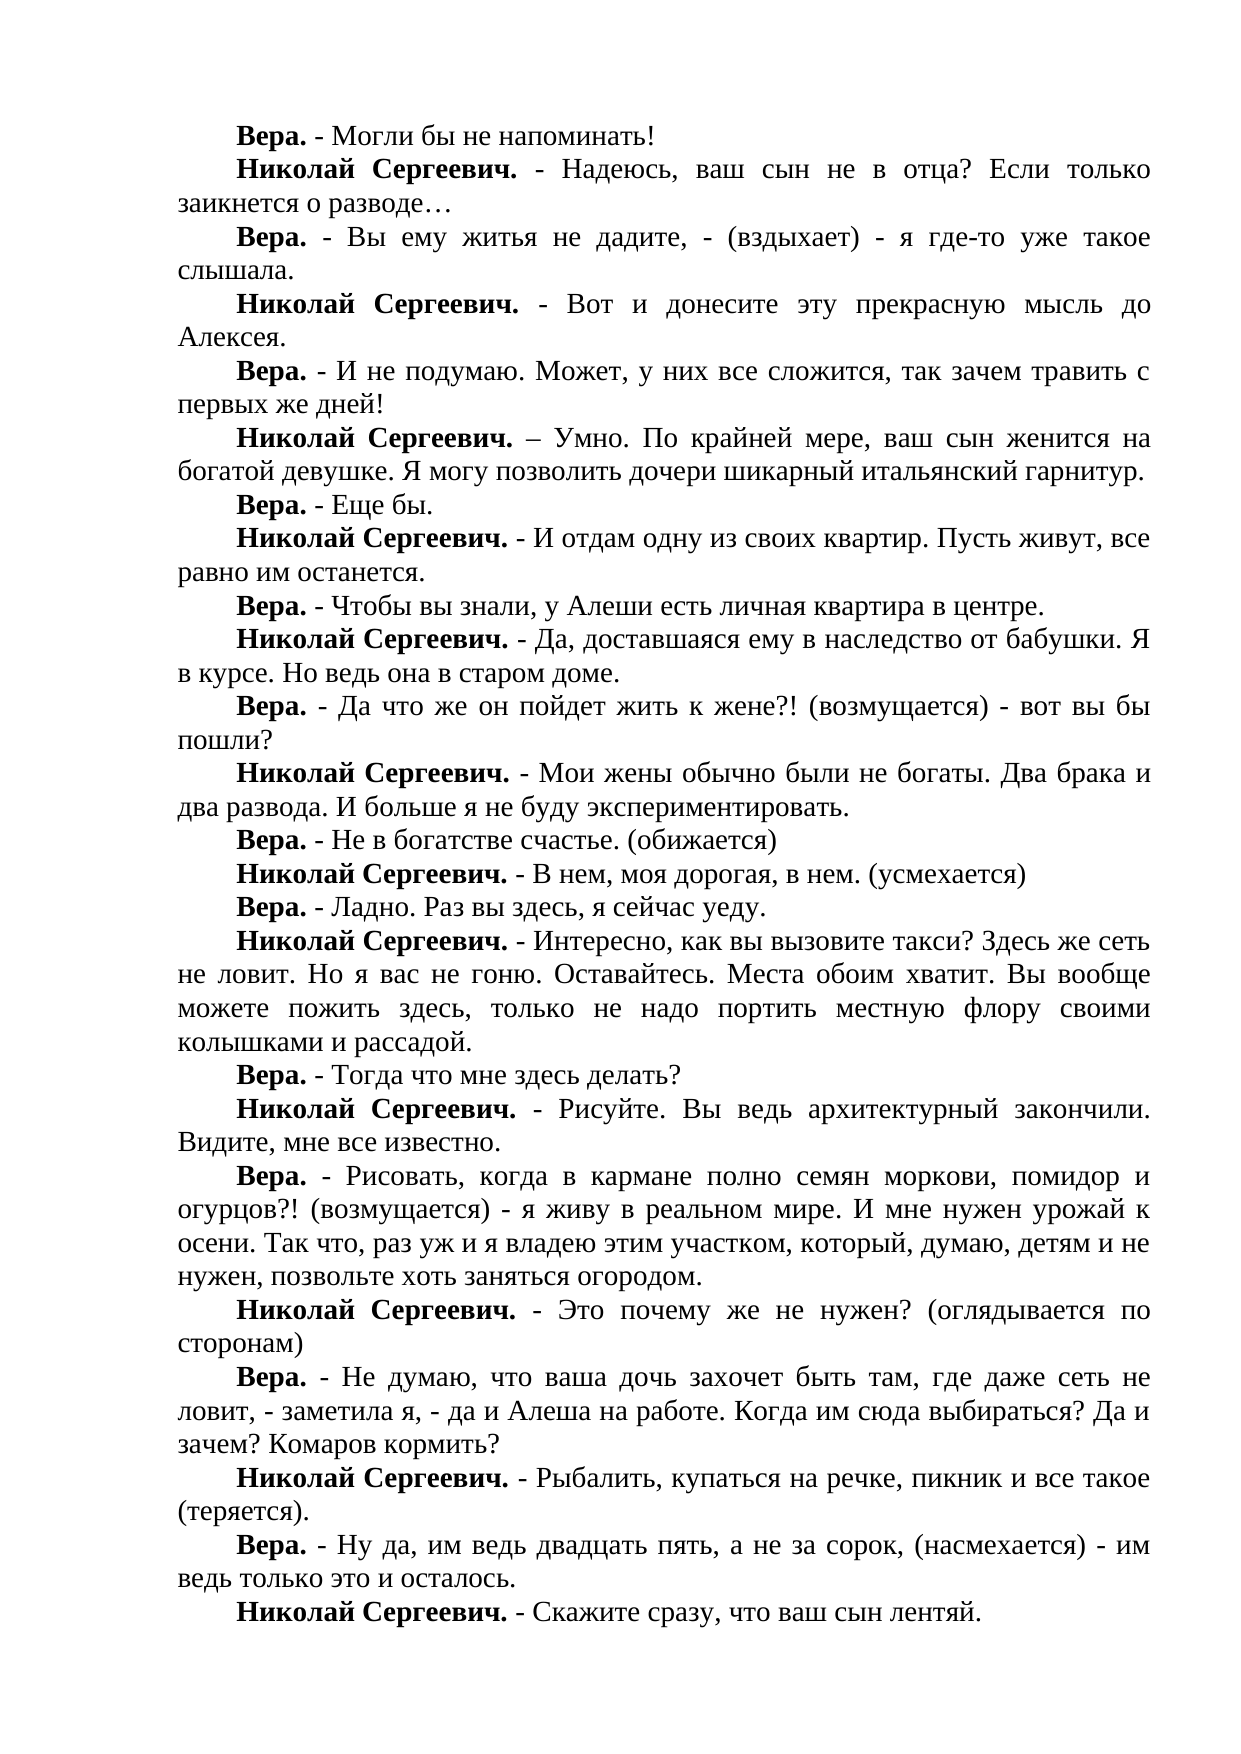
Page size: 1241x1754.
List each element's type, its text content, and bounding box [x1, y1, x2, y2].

text Вера. - Ладно. Раз вы здесь, я сейчас уеду. [177, 889, 1152, 923]
text Николай Сергеевич. - Вот и донесите эту прекрасную мысль до Алексея. [177, 286, 1152, 353]
text Николай Сергеевич. - Мои жены обычно были не богаты. Два брака и два развода. И больше я не буду экспериментировать. [177, 755, 1152, 822]
text Вера. - Да что же он пойдет жить к жене?! (возмущается) - вот вы бы пошли? [177, 688, 1152, 755]
text Николай Сергеевич. - Интересно, как вы вызовите такси? Здесь же сеть не ловит. Но я вас не гоню. Оставайтесь. Места обоим хватит. Вы вообще можете пожить здесь, только не надо портить местную флору своими колышками и рассадой. [177, 923, 1152, 1057]
text Вера. - И не подумаю. Может, у них все сложится, так зачем травить с первых же дней! [177, 353, 1152, 420]
text Вера. - Не думаю, что ваша дочь захочет быть там, где даже сеть не ловит, - заметила я, - да и Алеша на работе. Когда им сюда выбираться? Да и зачем? Комаров кормить? [177, 1359, 1152, 1460]
text Вера. - Чтобы вы знали, у Алеши есть личная квартира в центре. [177, 588, 1152, 621]
text Вера. - Вы ему житья не дадите, - (вздыхает) - я где-то уже такое слышала. [177, 219, 1152, 286]
text Николай Сергеевич. - В нем, моя дорогая, в нем. (усмехается) [177, 856, 1152, 889]
text Вера. - Рисовать, когда в кармане полно семян моркови, помидор и огурцов?! (возмущается) - я живу в реальном мире. И мне нужен урожай к осени. Так что, раз уж и я владею этим участком, который, думаю, детям и не нужен, позвольте хоть заняться огородом. [177, 1158, 1152, 1292]
text Вера. - Тогда что мне здесь делать? [177, 1057, 1152, 1091]
text Николай Сергеевич. – Умно. По крайней мере, ваш сын женится на богатой девушке. Я могу позволить дочери шикарный итальянский гарнитур. [177, 420, 1152, 487]
text Николай Сергеевич. - И отдам одну из своих квартир. Пусть живут, все равно им останется. [177, 521, 1152, 588]
text Николай Сергеевич. - Рисуйте. Вы ведь архитектурный закончили. Видите, мне все известно. [177, 1091, 1152, 1158]
text Вера. - Не в богатстве счастье. (обижается) [177, 822, 1152, 856]
text Николай Сергеевич. - Надеюсь, ваш сын не в отца? Если только заикнется о разводе… [177, 152, 1152, 219]
text Николай Сергеевич. - Скажите сразу, что ваш сын лентяй. [177, 1594, 1152, 1627]
text Вера. - Ну да, им ведь двадцать пять, а не за сорок, (насмехается) - им ведь только это и осталось. [177, 1527, 1152, 1594]
text Вера. - Еще бы. [177, 487, 1152, 521]
text Вера. - Могли бы не напоминать! [177, 118, 1152, 152]
text Николай Сергеевич. - Да, доставшаяся ему в наследство от бабушки. Я в курсе. Но ведь она в старом доме. [177, 621, 1152, 688]
text Николай Сергеевич. - Рыбалить, купаться на речке, пикник и все такое (теряется). [177, 1460, 1152, 1527]
text Николай Сергеевич. - Это почему же не нужен? (оглядывается по сторонам) [177, 1292, 1152, 1359]
